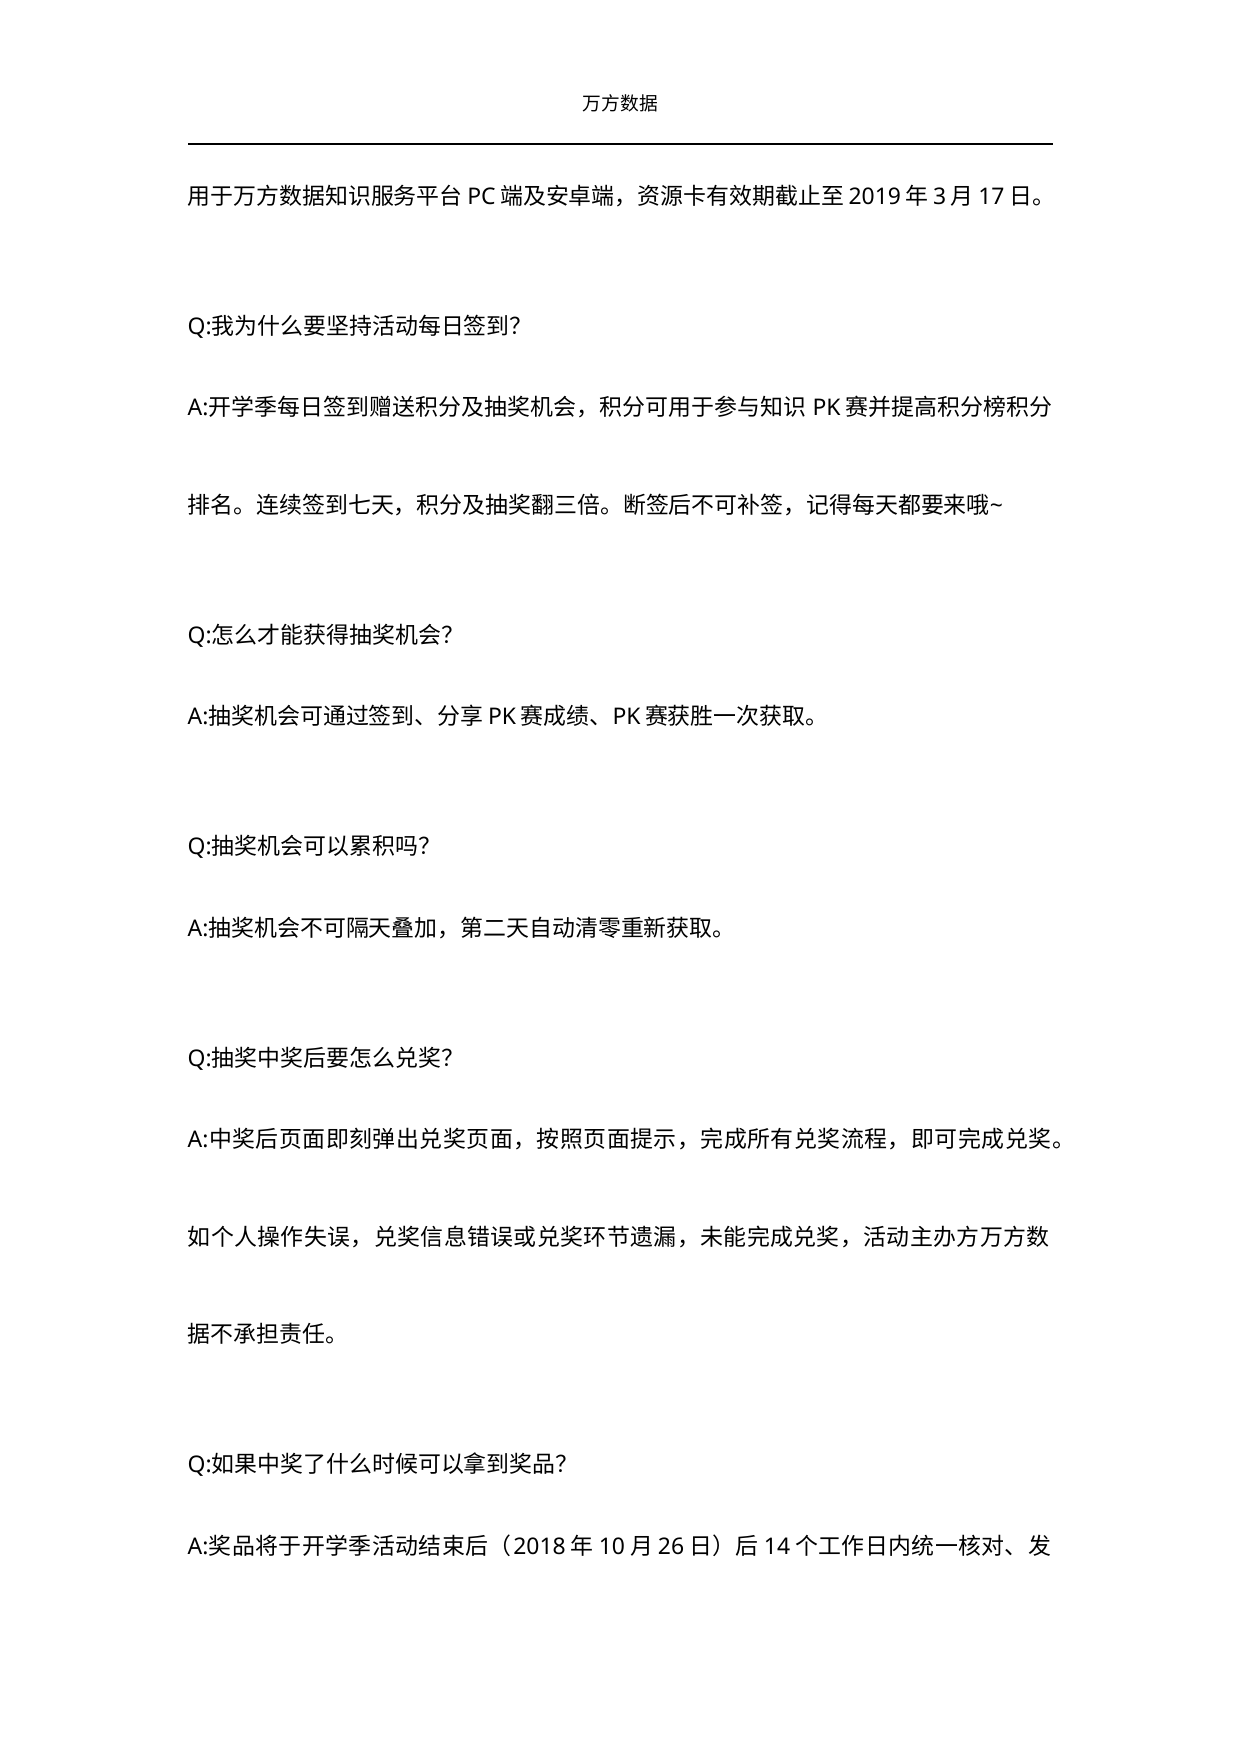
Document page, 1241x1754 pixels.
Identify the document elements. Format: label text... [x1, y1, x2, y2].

text Q:怎么才能获得抽奖机会？ [187, 601, 1053, 666]
text A:抽奖机会不可隔天叠加，第二天自动清零重新获取。 [187, 894, 1053, 959]
text A:抽奖机会可通过签到、分享PK赛成绩、PK赛获胜一次获取。 [187, 682, 1053, 747]
text A:开学季每日签到赠送积分及抽奖机会，积分可用于参与知识PK赛并提高积分榜积分排名。连续签到七天，积分及抽奖翻三倍。断签后不可补签，记得每天都要来哦~ [187, 373, 1053, 536]
text Q:抽奖机会可以累积吗？ [187, 812, 1053, 877]
text Q:我为什么要坚持活动每日签到？ [187, 292, 1053, 357]
text A:中奖后页面即刻弹出兑奖页面，按照页面提示，完成所有兑奖流程，即可完成兑奖。如个人操作失误，兑奖信息错误或兑奖环节遗漏，未能完成兑奖，活动主办方万方数据不承担责任。 [187, 1105, 1053, 1365]
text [187, 162, 1053, 227]
text Q:抽奖中奖后要怎么兑奖？ [187, 1024, 1053, 1089]
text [187, 1512, 1053, 1577]
text Q:如果中奖了什么时候可以拿到奖品？ [187, 1430, 1053, 1495]
